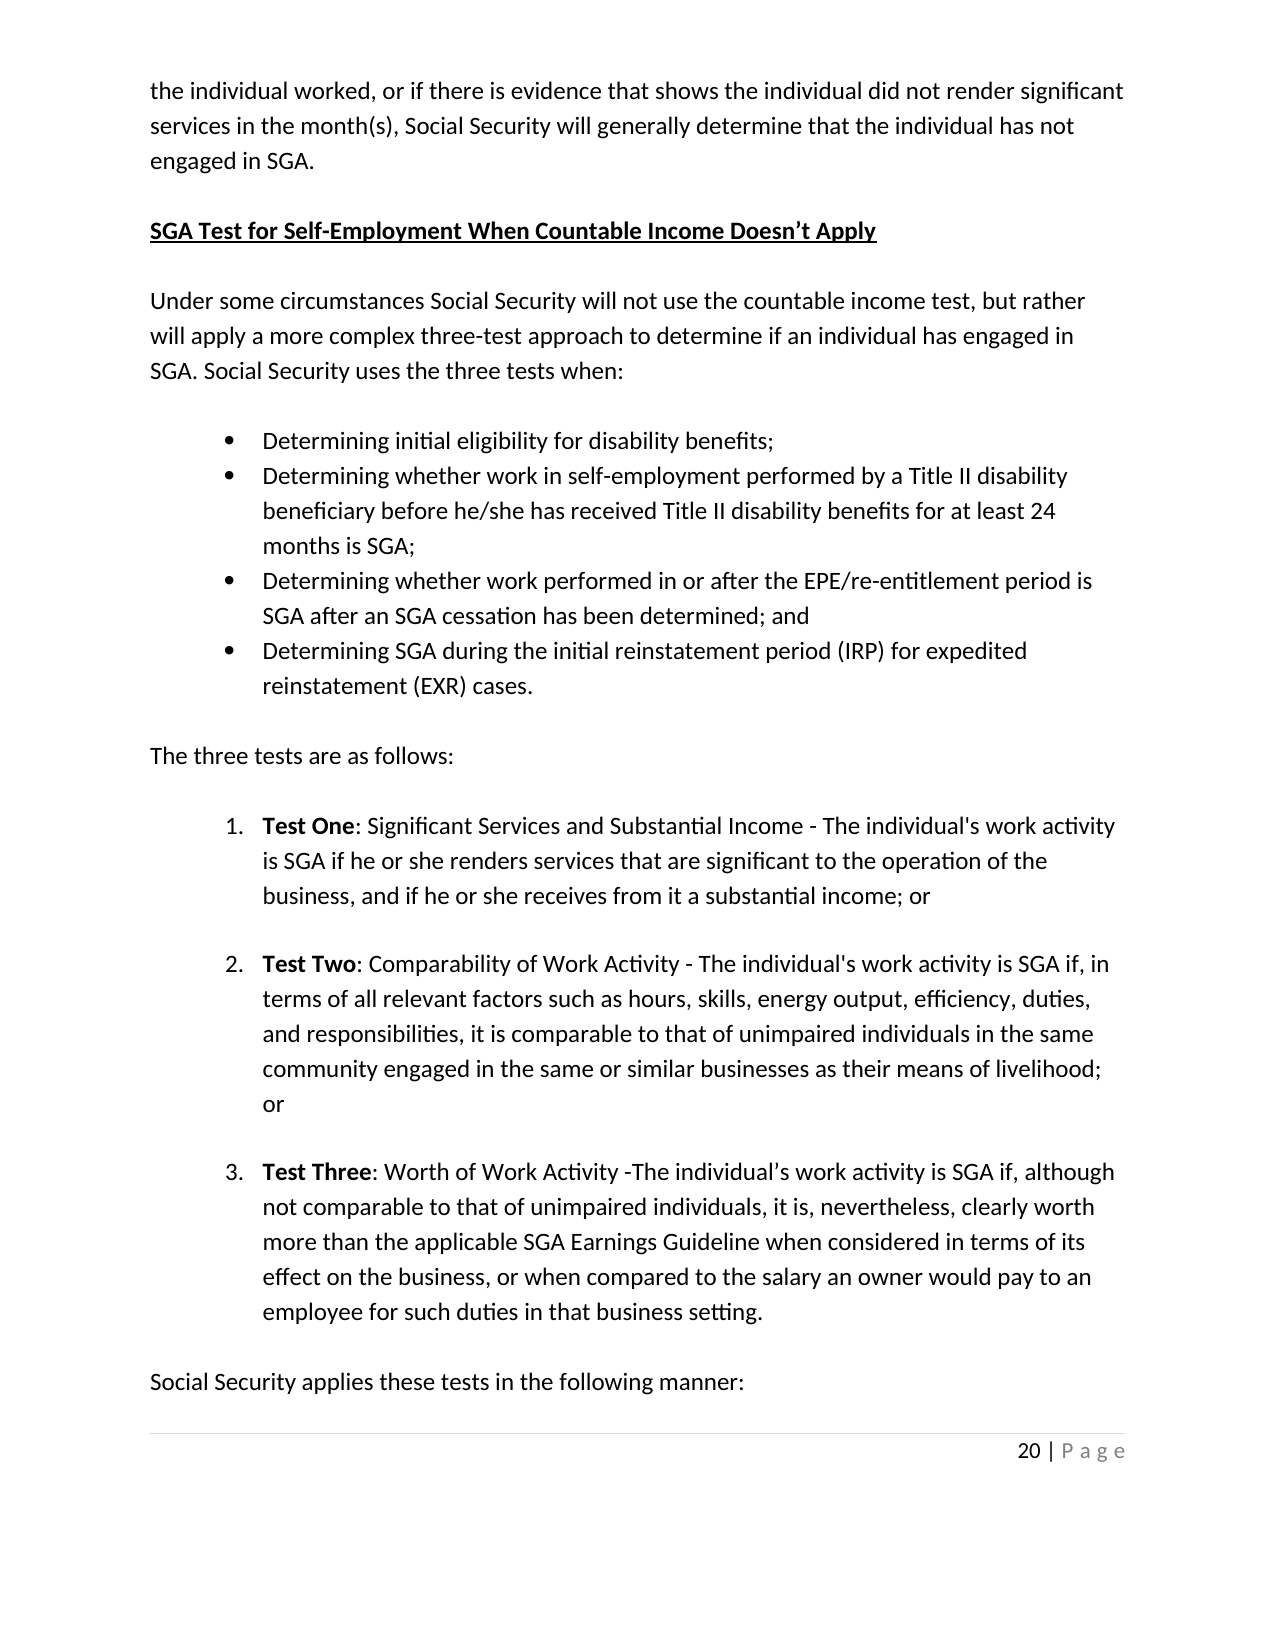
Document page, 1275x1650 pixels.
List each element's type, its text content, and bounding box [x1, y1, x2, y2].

text Under some circumstances Social Security will not use the countable income test, but rather will apply a more complex three-test approach to determine if an individual has engaged in SGA. Social Security uses the three tests when: [150, 285, 1125, 386]
list Determining initial eligibility for disability benefits; [225, 425, 1125, 456]
list Determining SGA during the initial reinstatement period (IRP) for expedited reinstatement (EXR) cases. [225, 635, 1125, 701]
list Determining whether work performed in or after the EPE/re-entitlement period is SGA after an SGA cessation has been determined; and [225, 565, 1125, 631]
text The three tests are as follows: [150, 740, 1125, 771]
text 3. Test Three: Worth of Work Activity -The individual’s work activity is SGA if, although not comparable to that of unimpaired individuals, it is, nevertheless, clearly worth more than the applicable SGA Earnings Guideline when considered in terms of its effect on the business, or when compared to the salary an owner would pay to an employee for such duties in that business setting. [225, 1156, 1125, 1326]
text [150, 75, 1125, 176]
text 1. Test One: Significant Services and Substantial Income - The individual's work activity is SGA if he or she renders services that are significant to the operation of the business, and if he or she receives from it a substantial income; or [225, 810, 1125, 943]
text Social Security applies these tests in the following manner: [150, 1366, 1125, 1396]
list Determining whether work in self-employment performed by a Title II disability beneficiary before he/she has received Title II disability benefits for at least 24 months is SGA; [225, 460, 1125, 561]
text 2. Test Two: Comparability of Work Activity - The individual's work activity is SGA if, in terms of all relevant factors such as hours, skills, energy output, efficiency, duties, and responsibilities, it is comparable to that of unimpaired individuals in the same community engaged in the same or similar businesses as their means of livelihood; or [225, 948, 1125, 1151]
text SGA Test for Self-Employment When Countable Income Doesn’t Apply [150, 215, 1125, 246]
